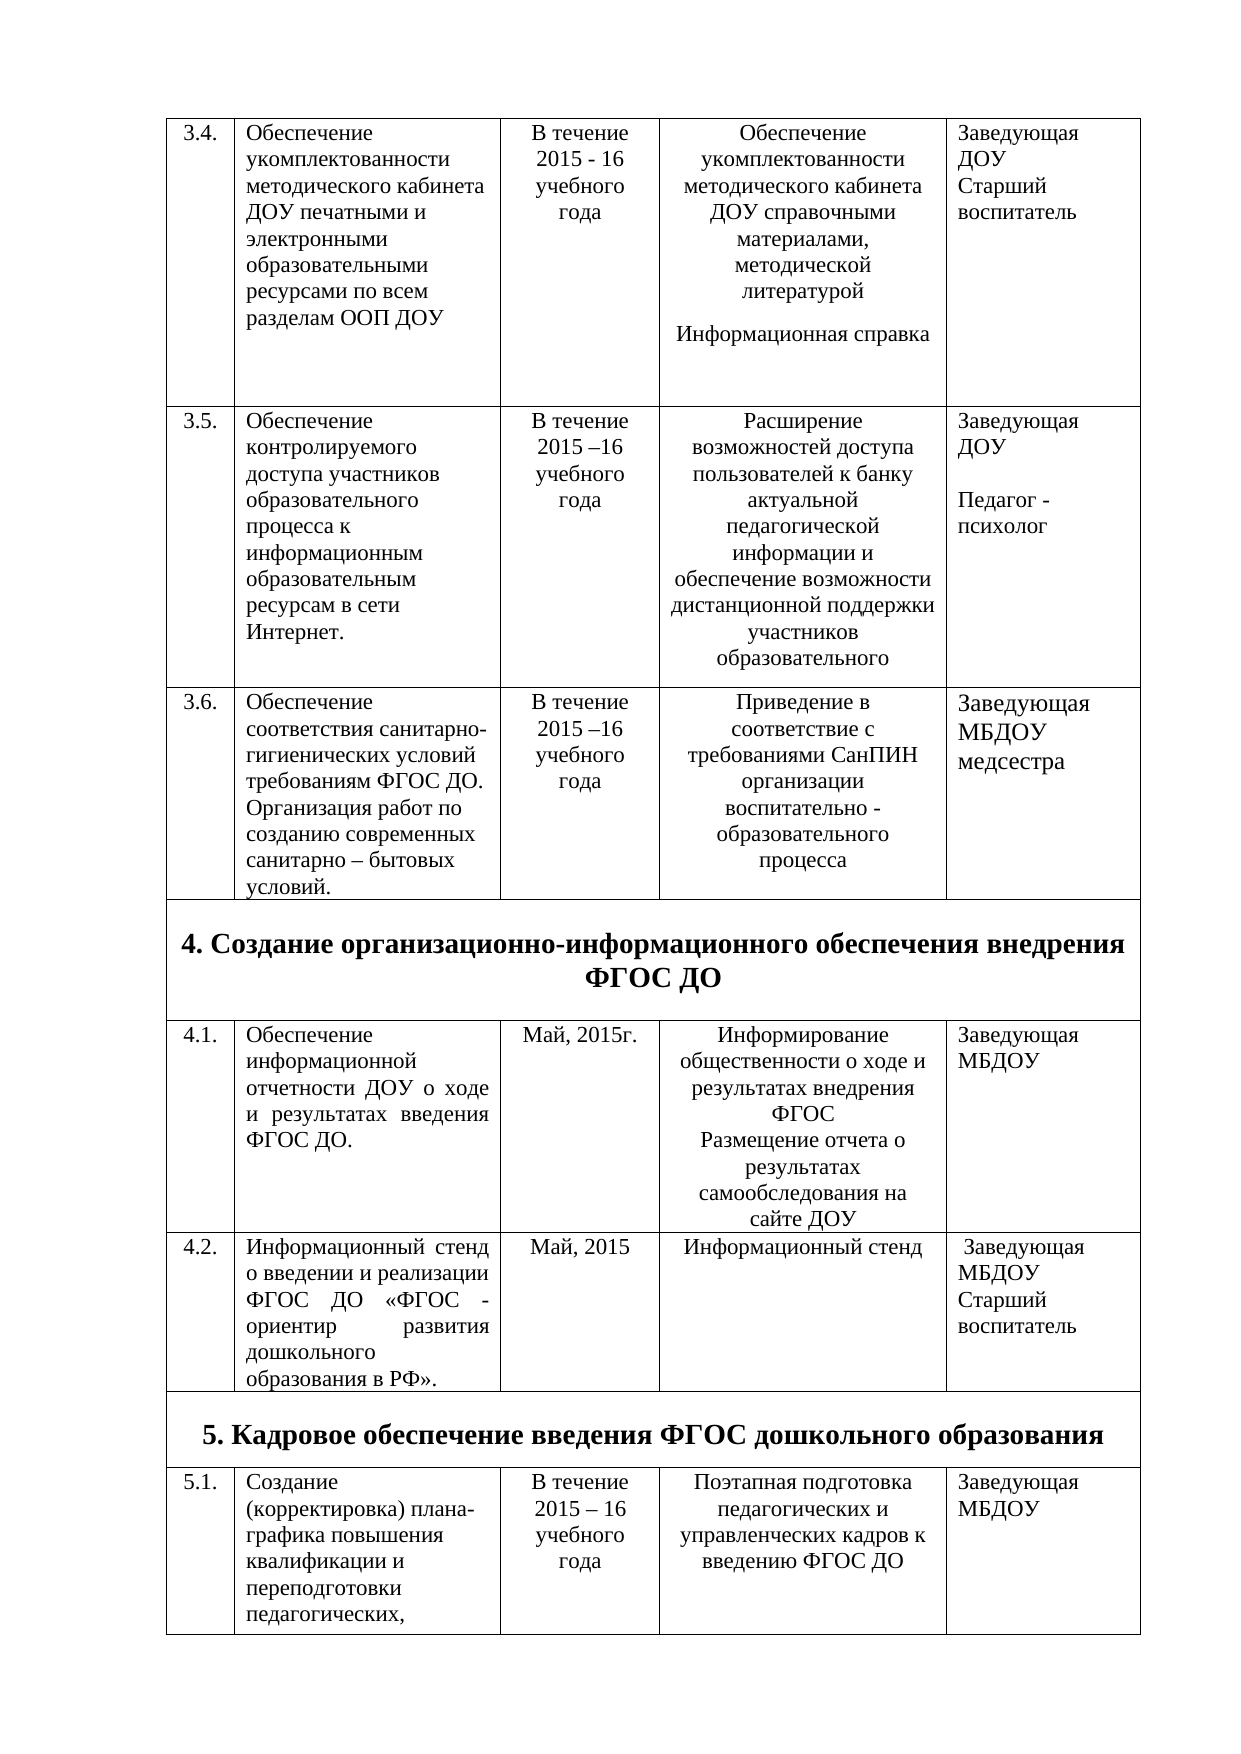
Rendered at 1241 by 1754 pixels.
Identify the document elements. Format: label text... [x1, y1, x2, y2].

table_cell Заведующая МБДОУ [947, 1021, 1140, 1232]
table_cell Заведующая МБДОУ [947, 1468, 1140, 1633]
table_cell Обеспечение информационной отчетности ДОУ о ходе и результатах введения ФГОС ДО. [235, 1021, 500, 1232]
table_cell Май, 2015 [501, 1233, 659, 1391]
table_cell Обеспечение укомплектованности методического кабинета ДОУ печатными и электронными образовательными ресурсами по всем разделам ООП ДОУ [235, 119, 500, 406]
table_cell В течение 2015 –16 учебного года [501, 688, 659, 899]
table_cell Заведующая МБДОУ Старший воспитатель [947, 1233, 1140, 1391]
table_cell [235, 1468, 500, 1633]
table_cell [660, 1468, 946, 1633]
table_cell Обеспечение укомплектованности методического кабинета ДОУ справочными материалами, методической литературой Информационная справка [660, 119, 946, 406]
table_cell Информационный стенд о введении и реализации ФГОС ДО «ФГОС - ориентир развития дошкольного образования в РФ». [235, 1233, 500, 1391]
table_cell Обеспечение соответствия санитарно-гигиенических условий требованиям ФГОС ДО. Организация работ по созданию современных санитарно – бытовых условий. [235, 688, 500, 899]
table_cell 5. Кадровое обеспечение введения ФГОС дошкольного образования [167, 1392, 1140, 1467]
table_cell Информирование общественности о ходе и результатах внедрения ФГОС Размещение отчета о результатах самообследования на сайте ДОУ [660, 1021, 946, 1232]
table_cell В течение 2015 - 16 учебного года [501, 119, 659, 406]
table_cell Приведение в соответствие с требованиями СанПИН организации воспитательно - образовательного процесса [660, 688, 946, 899]
table_cell 4. Создание организационно-информационного обеспечения внедрения ФГОС ДО [167, 900, 1140, 1020]
table_cell Расширение возможностей доступа пользователей к банку актуальной педагогической информации и обеспечение возможности дистанционной поддержки участников образовательного [660, 407, 946, 687]
table_cell Май, 2015г. [501, 1021, 659, 1232]
table_cell 4.2. [167, 1233, 234, 1391]
table_cell Информационный стенд [660, 1233, 946, 1391]
table_cell В течение 2015 –16 учебного года [501, 407, 659, 687]
table_cell Обеспечение контролируемого доступа участников образовательного процесса к информационным образовательным ресурсам в сети Интернет. [235, 407, 500, 687]
table_cell 3.5. [167, 407, 234, 687]
table_cell Заведующая МБДОУ медсестра [947, 688, 1140, 899]
table_cell 3.4. [167, 119, 234, 406]
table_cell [501, 1468, 659, 1633]
table_cell 3.6. [167, 688, 234, 899]
table_cell Заведующая ДОУ Педагог - психолог [947, 407, 1140, 687]
table_cell 4.1. [167, 1021, 234, 1232]
table_cell 5.1. [167, 1468, 234, 1633]
table_cell Заведующая ДОУ Старший воспитатель [947, 119, 1140, 406]
